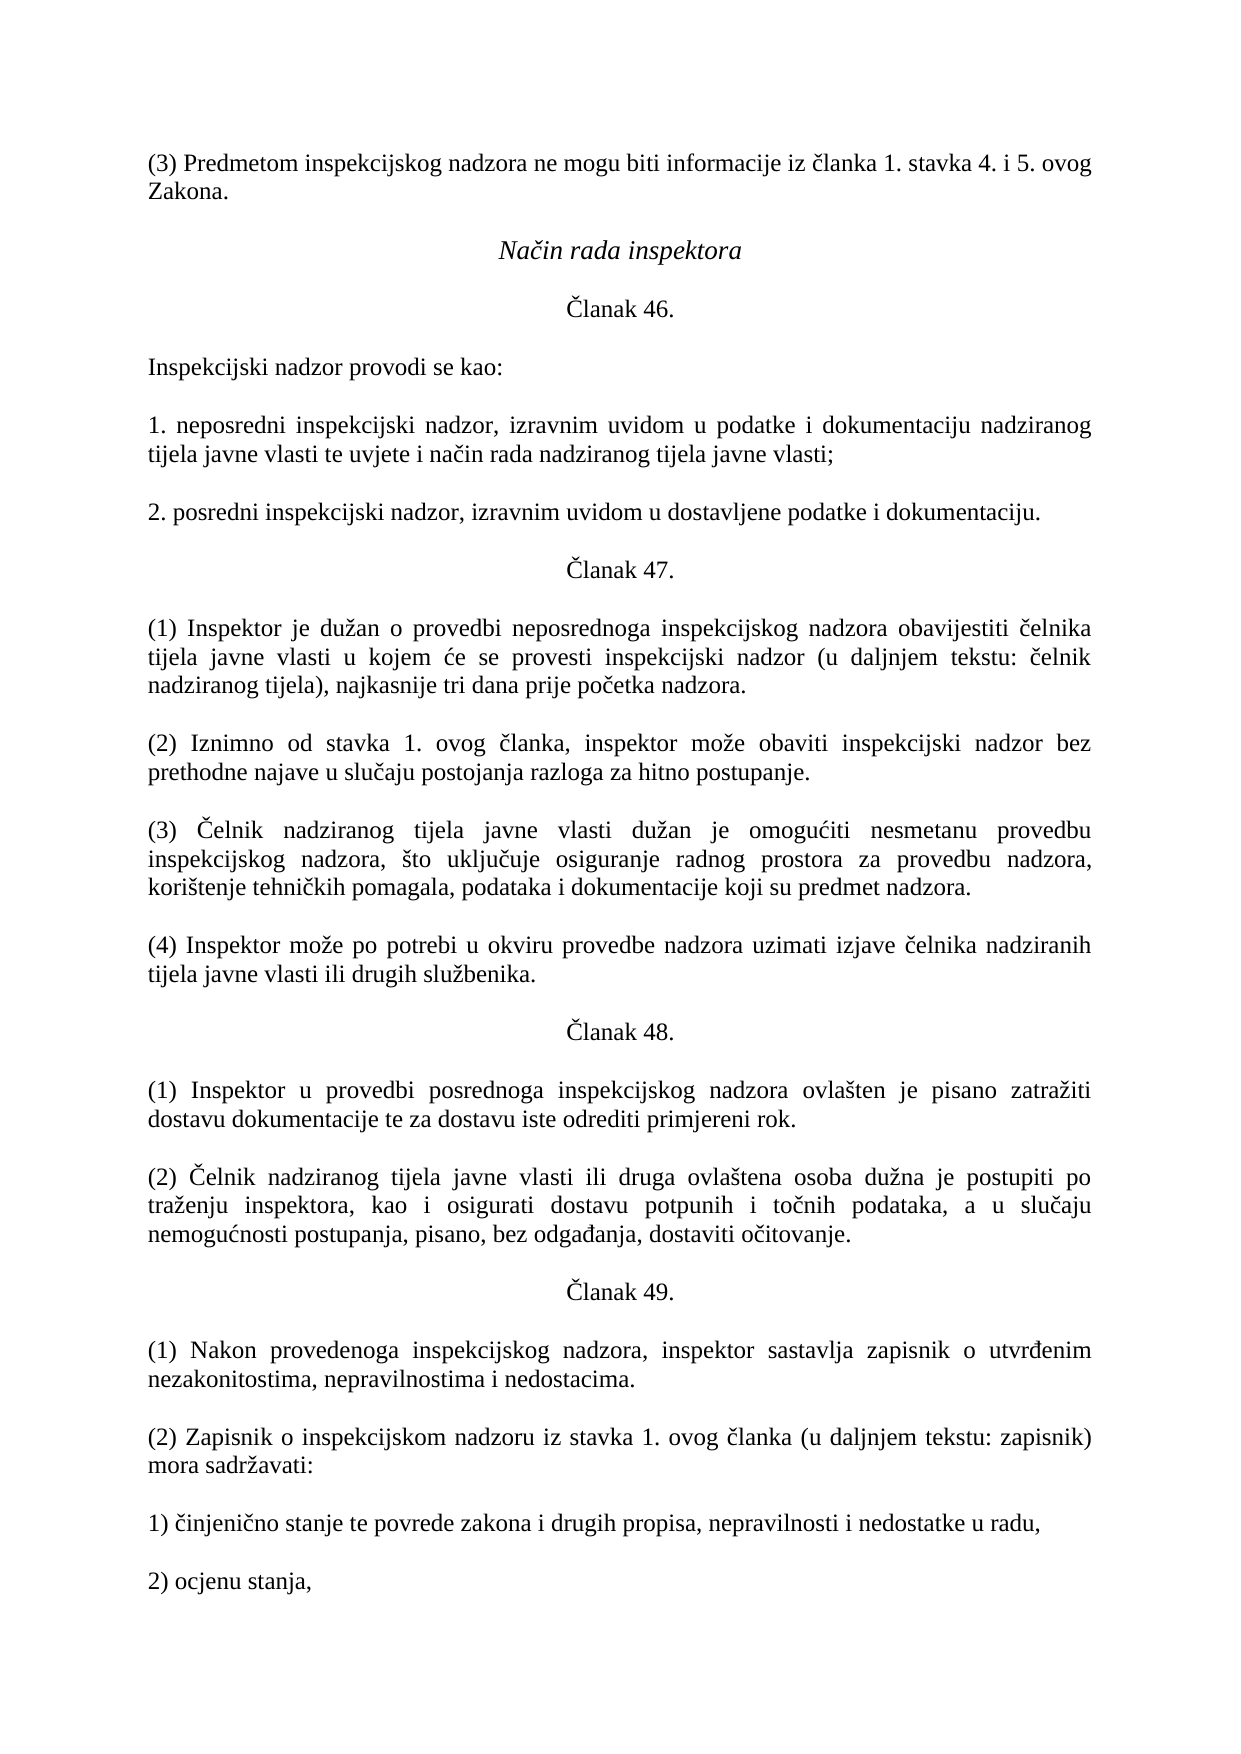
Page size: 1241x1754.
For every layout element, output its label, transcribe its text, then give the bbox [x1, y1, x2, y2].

text 2. posredni inspekcijski nadzor, izravnim uvidom u dostavljene podatke i dokumentaciju. [148, 497, 1093, 526]
text (2) Čelnik nadziranog tijela javne vlasti ili druga ovlaštena osoba dužna je postupiti po traženju inspektora, kao i osigurati dostavu potpunih i točnih podataka, a u slučaju nemogućnosti postupanja, pisano, bez odgađanja, dostaviti očitovanje. [148, 1162, 1093, 1248]
text (2) Zapisnik o inspekcijskom nadzoru iz stavka 1. ovog članka (u daljnjem tekstu: zapisnik) mora sadržavati: [148, 1422, 1093, 1479]
text Inspekcijski nadzor provodi se kao: [148, 352, 1093, 381]
text (1) Nakon provedenoga inspekcijskog nadzora, inspektor sastavlja zapisnik o utvrđenim nezakonitostima, nepravilnostima i nedostacima. [148, 1335, 1093, 1392]
text (1) Inspektor u provedbi posrednoga inspekcijskog nadzora ovlašten je pisano zatražiti dostavu dokumentacije te za dostavu iste odrediti primjereni rok. [148, 1075, 1093, 1132]
text (3) Čelnik nadziranog tijela javne vlasti dužan je omogućiti nesmetanu provedbu inspekcijskog nadzora, što uključuje osiguranje radnog prostora za provedbu nadzora, korištenje tehničkih pomagala, podataka i dokumentacije koji su predmet nadzora. [148, 815, 1093, 901]
text 1) činjenično stanje te povrede zakona i drugih propisa, nepravilnosti i nedostatke u radu, [148, 1508, 1093, 1537]
text (3) Predmetom inspekcijskog nadzora ne mogu biti informacije iz članka 1. stavka 4. i 5. ovog Zakona. [148, 148, 1093, 205]
text 1. neposredni inspekcijski nadzor, izravnim uvidom u podatke i dokumentaciju nadziranog tijela javne vlasti te uvjete i način rada nadziranog tijela javne vlasti; [148, 410, 1093, 468]
text 2) ocjenu stanja, [148, 1566, 1093, 1595]
text Članak 46. [148, 294, 1093, 323]
text Članak 47. [148, 555, 1093, 584]
text Način rada inspektora [148, 234, 1093, 265]
text Članak 49. [148, 1277, 1093, 1306]
text (4) Inspektor može po potrebi u okviru provedbe nadzora uzimati izjave čelnika nadziranih tijela javne vlasti ili drugih službenika. [148, 930, 1093, 988]
text (1) Inspektor je dužan o provedbi neposrednoga inspekcijskog nadzora obavijestiti čelnika tijela javne vlasti u kojem će se provesti inspekcijski nadzor (u daljnjem tekstu: čelnik nadziranog tijela), najkasnije tri dana prije početka nadzora. [148, 613, 1093, 699]
text (2) Iznimno od stavka 1. ovog članka, inspektor može obaviti inspekcijski nadzor bez prethodne najave u slučaju postojanja razloga za hitno postupanje. [148, 728, 1093, 786]
text Članak 48. [148, 1017, 1093, 1046]
